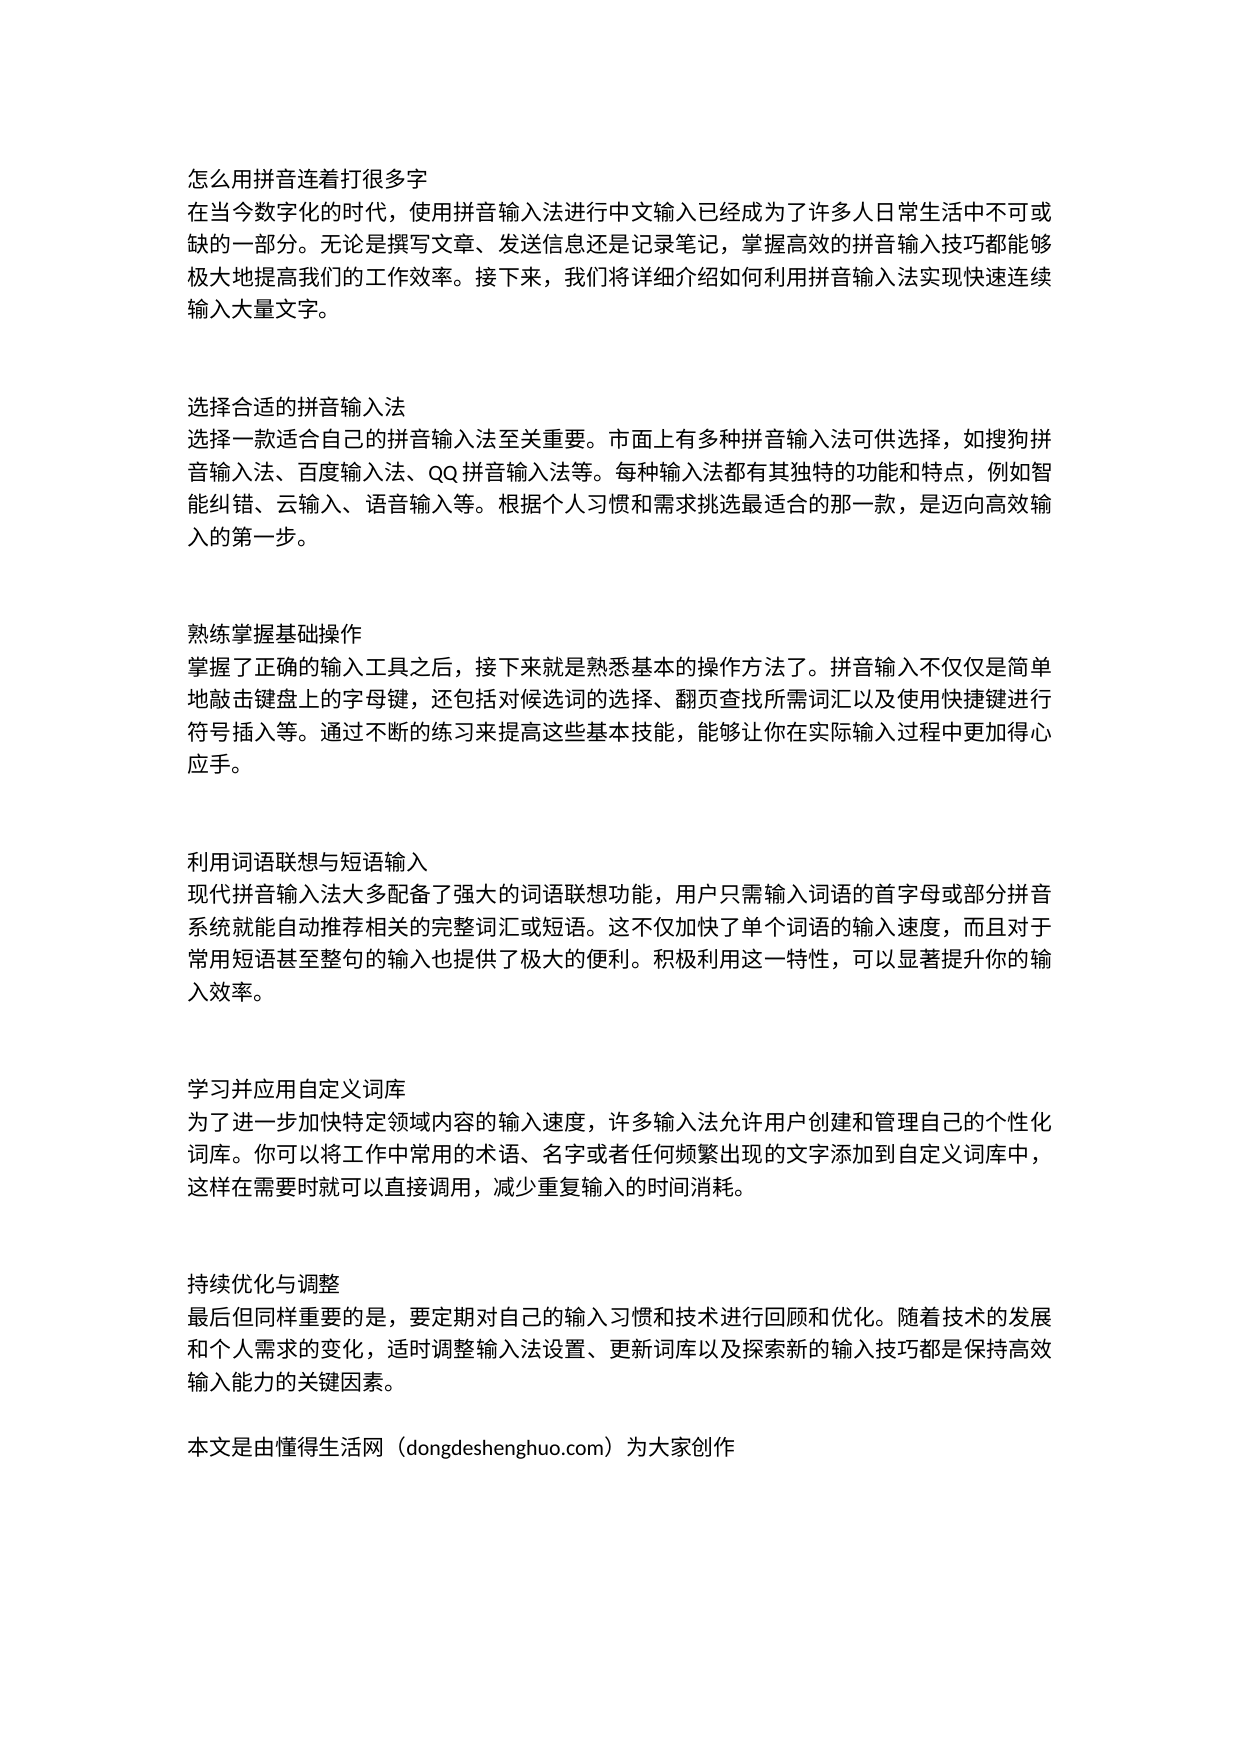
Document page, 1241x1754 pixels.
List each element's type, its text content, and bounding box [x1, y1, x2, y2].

text 怎么用拼音连着打很多字 [187, 162, 1053, 194]
text 选择一款适合自己的拼音输入法至关重要。市面上有多种拼音输入法可供选择，如搜狗拼音输入法、百度输入法、QQ拼音输入法等。每种输入法都有其独特的功能和特点，例如智能纠错、云输入、语音输入等。根据个人习惯和需求挑选最适合的那一款，是迈向高效输入的第一步。 [187, 422, 1053, 552]
text 利用词语联想与短语输入 [187, 844, 1053, 877]
text 熟练掌握基础操作 [187, 617, 1053, 649]
text 选择合适的拼音输入法 [187, 389, 1053, 422]
text 持续优化与调整 [187, 1267, 1053, 1299]
text 现代拼音输入法大多配备了强大的词语联想功能，用户只需输入词语的首字母或部分拼音，系统就能自动推荐相关的完整词汇或短语。这不仅加快了单个词语的输入速度，而且对于常用短语甚至整句的输入也提供了极大的便利。积极利用这一特性，可以显著提升你的输入效率。 [187, 877, 1053, 1007]
text 学习并应用自定义词库 [187, 1072, 1053, 1104]
text 本文是由懂得生活网（dongdeshenghuo.com）为大家创作 [187, 1429, 1053, 1462]
text 掌握了正确的输入工具之后，接下来就是熟悉基本的操作方法了。拼音输入不仅仅是简单地敲击键盘上的字母键，还包括对候选词的选择、翻页查找所需词汇以及使用快捷键进行符号插入等。通过不断的练习来提高这些基本技能，能够让你在实际输入过程中更加得心应手。 [187, 649, 1053, 779]
text 为了进一步加快特定领域内容的输入速度，许多输入法允许用户创建和管理自己的个性化词库。你可以将工作中常用的术语、名字或者任何频繁出现的文字添加到自定义词库中，这样在需要时就可以直接调用，减少重复输入的时间消耗。 [187, 1104, 1053, 1202]
text 最后但同样重要的是，要定期对自己的输入习惯和技术进行回顾和优化。随着技术的发展和个人需求的变化，适时调整输入法设置、更新词库以及探索新的输入技巧都是保持高效输入能力的关键因素。 [187, 1299, 1053, 1397]
text 在当今数字化的时代，使用拼音输入法进行中文输入已经成为了许多人日常生活中不可或缺的一部分。无论是撰写文章、发送信息还是记录笔记，掌握高效的拼音输入技巧都能够极大地提高我们的工作效率。接下来，我们将详细介绍如何利用拼音输入法实现快速连续输入大量文字。 [187, 194, 1053, 324]
